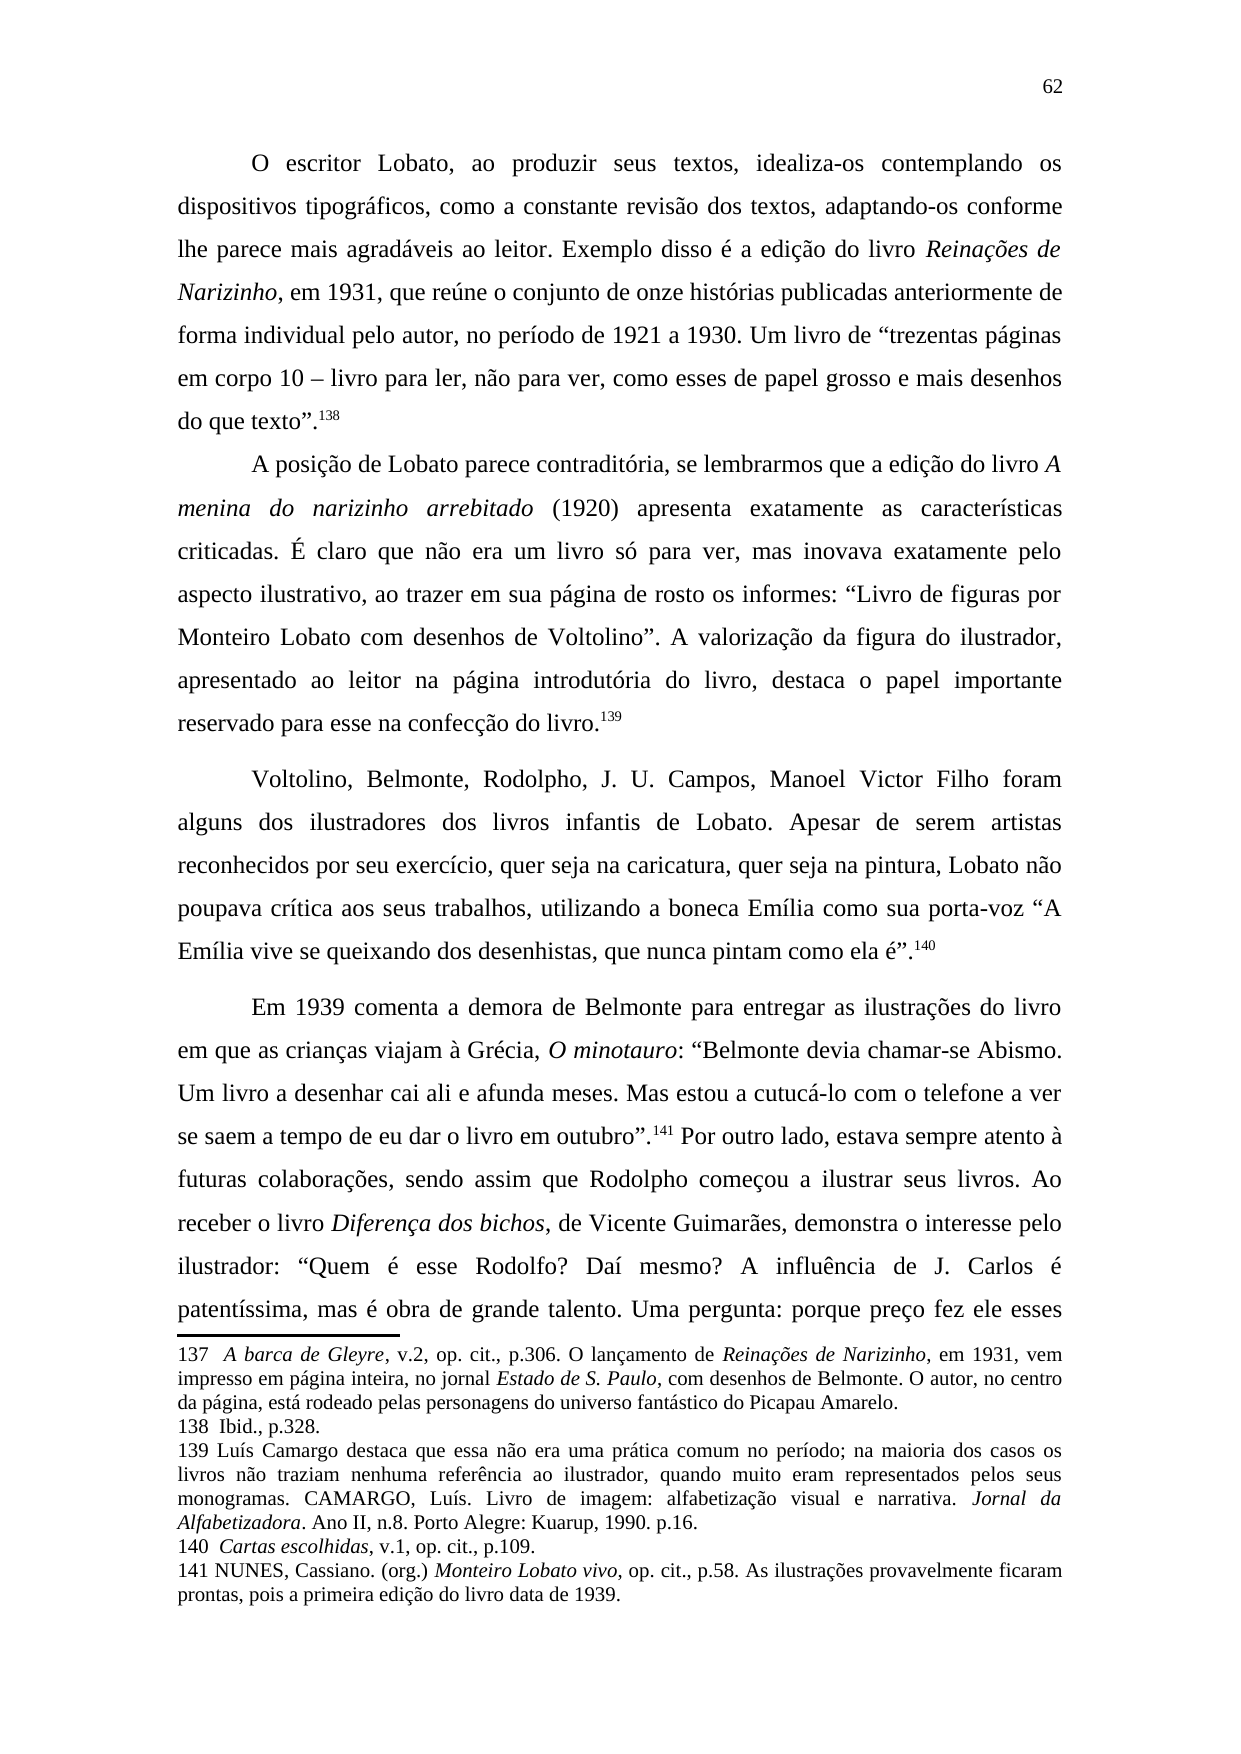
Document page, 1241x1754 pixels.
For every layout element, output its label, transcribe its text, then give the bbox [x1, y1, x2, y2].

text A posição de Lobato parece contraditória, se lembrarmos que a edição do livro A menina do narizinho arrebitado (1920) apresenta exatamente as características criticadas. É claro que não era um livro só para ver, mas inovava exatamente pelo aspecto ilustrativo, ao trazer em sua página de rosto os informes: “Livro de figuras por Monteiro Lobato com desenhos de Voltolino”. A valorização da figura do ilustrador, apresentado ao leitor na página introdutória do livro, destaca o papel importante reservado para esse na confecção do livro. [177, 449, 1063, 737]
text Voltolino, Belmonte, Rodolpho, J. U. Campos, Manoel Victor Filho foram alguns dos ilustradores dos livros infantis de Lobato. Apesar de serem artistas reconhecidos por seu exercício, quer seja na caricatura, quer seja na pintura, Lobato não poupava crítica aos seus trabalhos, utilizando a boneca Emília como sua porta-voz “A Emília vive se queixando dos desenhistas, que nunca pintam como ela é”. [177, 764, 1063, 965]
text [177, 992, 1063, 1323]
text O escritor Lobato, ao produzir seus textos, idealiza-os contemplando os dispositivos tipográficos, como a constante revisão dos textos, adaptando-os conforme lhe parece mais agradáveis ao leitor. Exemplo disso é a edição do livro Reinações de Narizinho, em 1931, que reúne o conjunto de onze histórias publicadas anteriormente de forma individual pelo autor, no período de 1921 a 1930. Um livro de “trezentas páginas em corpo 10 – livro para ler, não para ver, como esses de papel grosso e mais desenhos do que texto”. [177, 148, 1063, 435]
